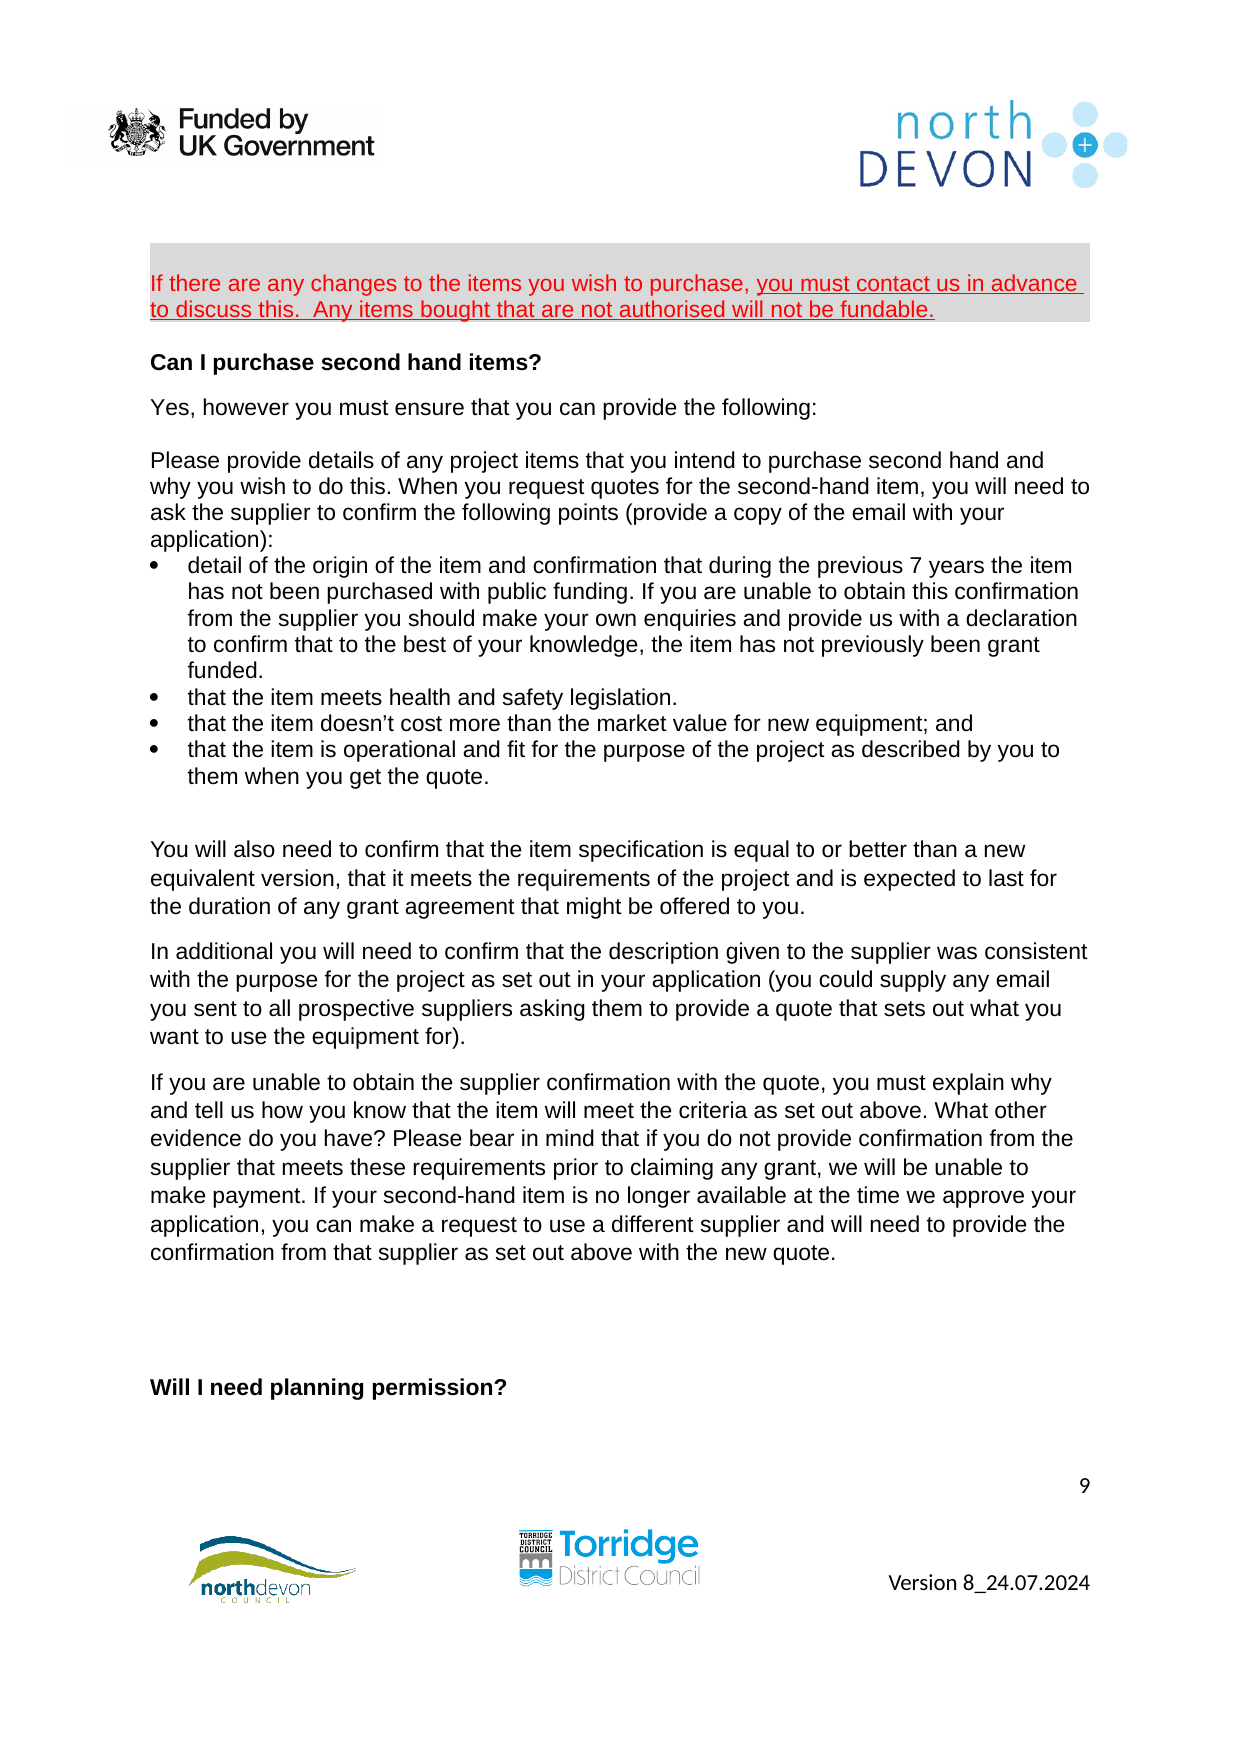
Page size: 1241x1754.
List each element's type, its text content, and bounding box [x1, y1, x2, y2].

picture [68, 103, 383, 163]
picture [187, 1536, 357, 1603]
list detail of the origin of the item and confirmation that during the previous 7 years the item has not been purchased with public funding. If you are unable to obtain this confirmation from the supplier you should make your own enquiries and provide us with a declaration to confirm that to the best of your knowledge, the item has not previously been grant funded. [150, 552, 1090, 684]
text If you are unable to obtain the supplier confirmation with the quote, you must explain why and tell us how you know that the item will meet the criteria as set out above. What other evidence do you have? Please bear in mind that if you do not provide confirmation from the supplier that meets these requirements prior to claiming any grant, we will be unable to make payment. If your second-hand item is no longer available at the time we approve your application, you can make a request to use a different supplier and will need to provide the confirmation from that supplier as set out above with the new quote. [150, 1068, 1090, 1265]
text Can I purchase second hand items? [150, 349, 1090, 375]
text Please provide details of any project items that you intend to purchase second hand and why you wish to do this. When you request quotes for the second-hand item, you will need to ask the supplier to confirm the following points (provide a copy of the email with your application): [150, 447, 1090, 552]
text Will I need planning permission? [150, 1374, 1090, 1401]
list that the item doesn’t cost more than the market value for new equipment; and [150, 710, 1090, 736]
picture [860, 100, 1128, 188]
text If there are any changes to the items you wish to purchase, you must contact us in advance to discuss this. Any items bought that are not authorised will not be fundable. [150, 270, 1090, 322]
text Yes, however you must ensure that you can provide the following: [150, 394, 1090, 420]
list that the item meets health and safety legislation. [150, 684, 1090, 710]
text You will also need to confirm that the item specification is equal to or better than a new equivalent version, that it meets the requirements of the project and is expected to last for the duration of any grant agreement that might be offered to you. [150, 836, 1090, 919]
list that the item is operational and fit for the purpose of the project as described by you to them when you get the quote. [150, 736, 1090, 789]
picture [519, 1527, 702, 1591]
text In additional you will need to confirm that the description given to the supplier was consistent with the purpose for the project as set out in your application (you could supply any email you sent to all prospective suppliers asking them to provide a quote that sets out what you want to use the equipment for). [150, 938, 1090, 1050]
